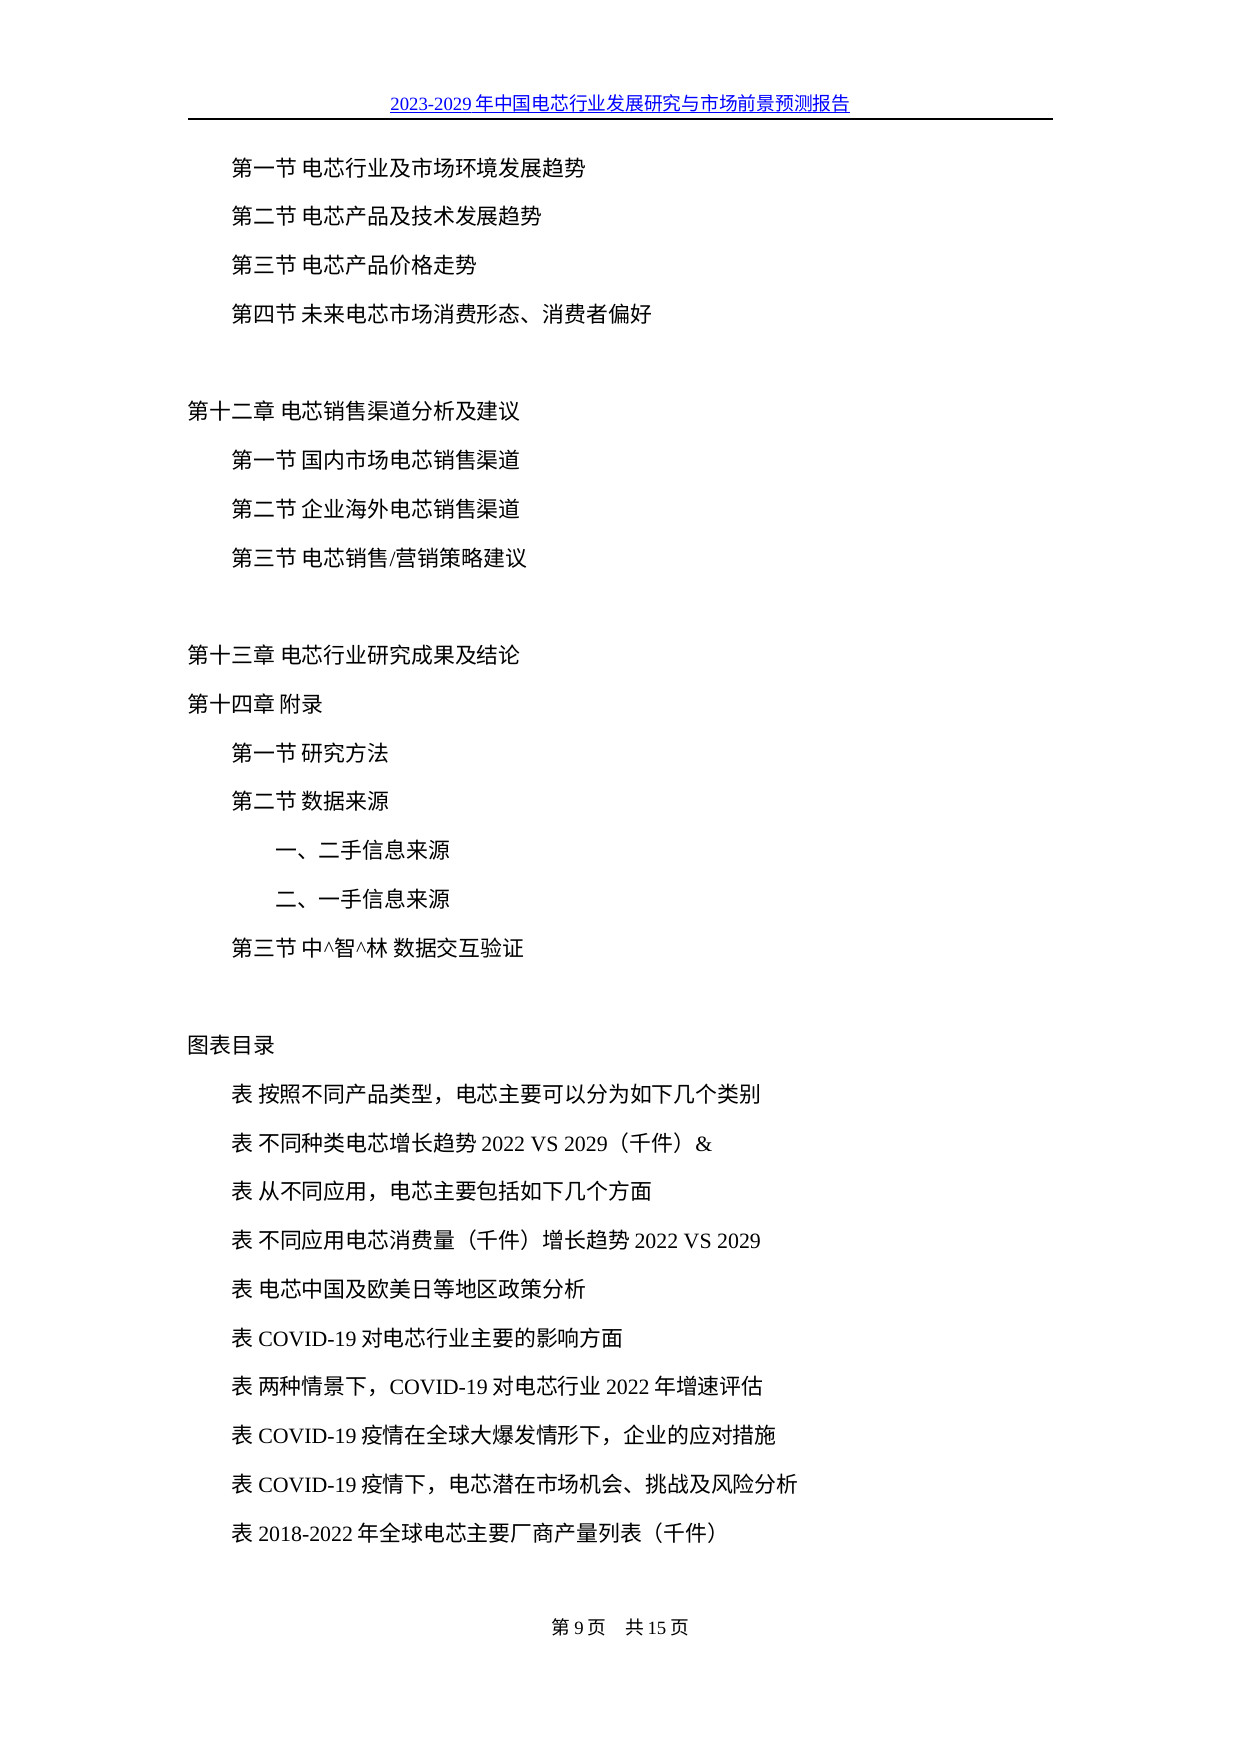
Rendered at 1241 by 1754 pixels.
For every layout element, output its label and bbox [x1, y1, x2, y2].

text [187, 150, 1053, 1548]
